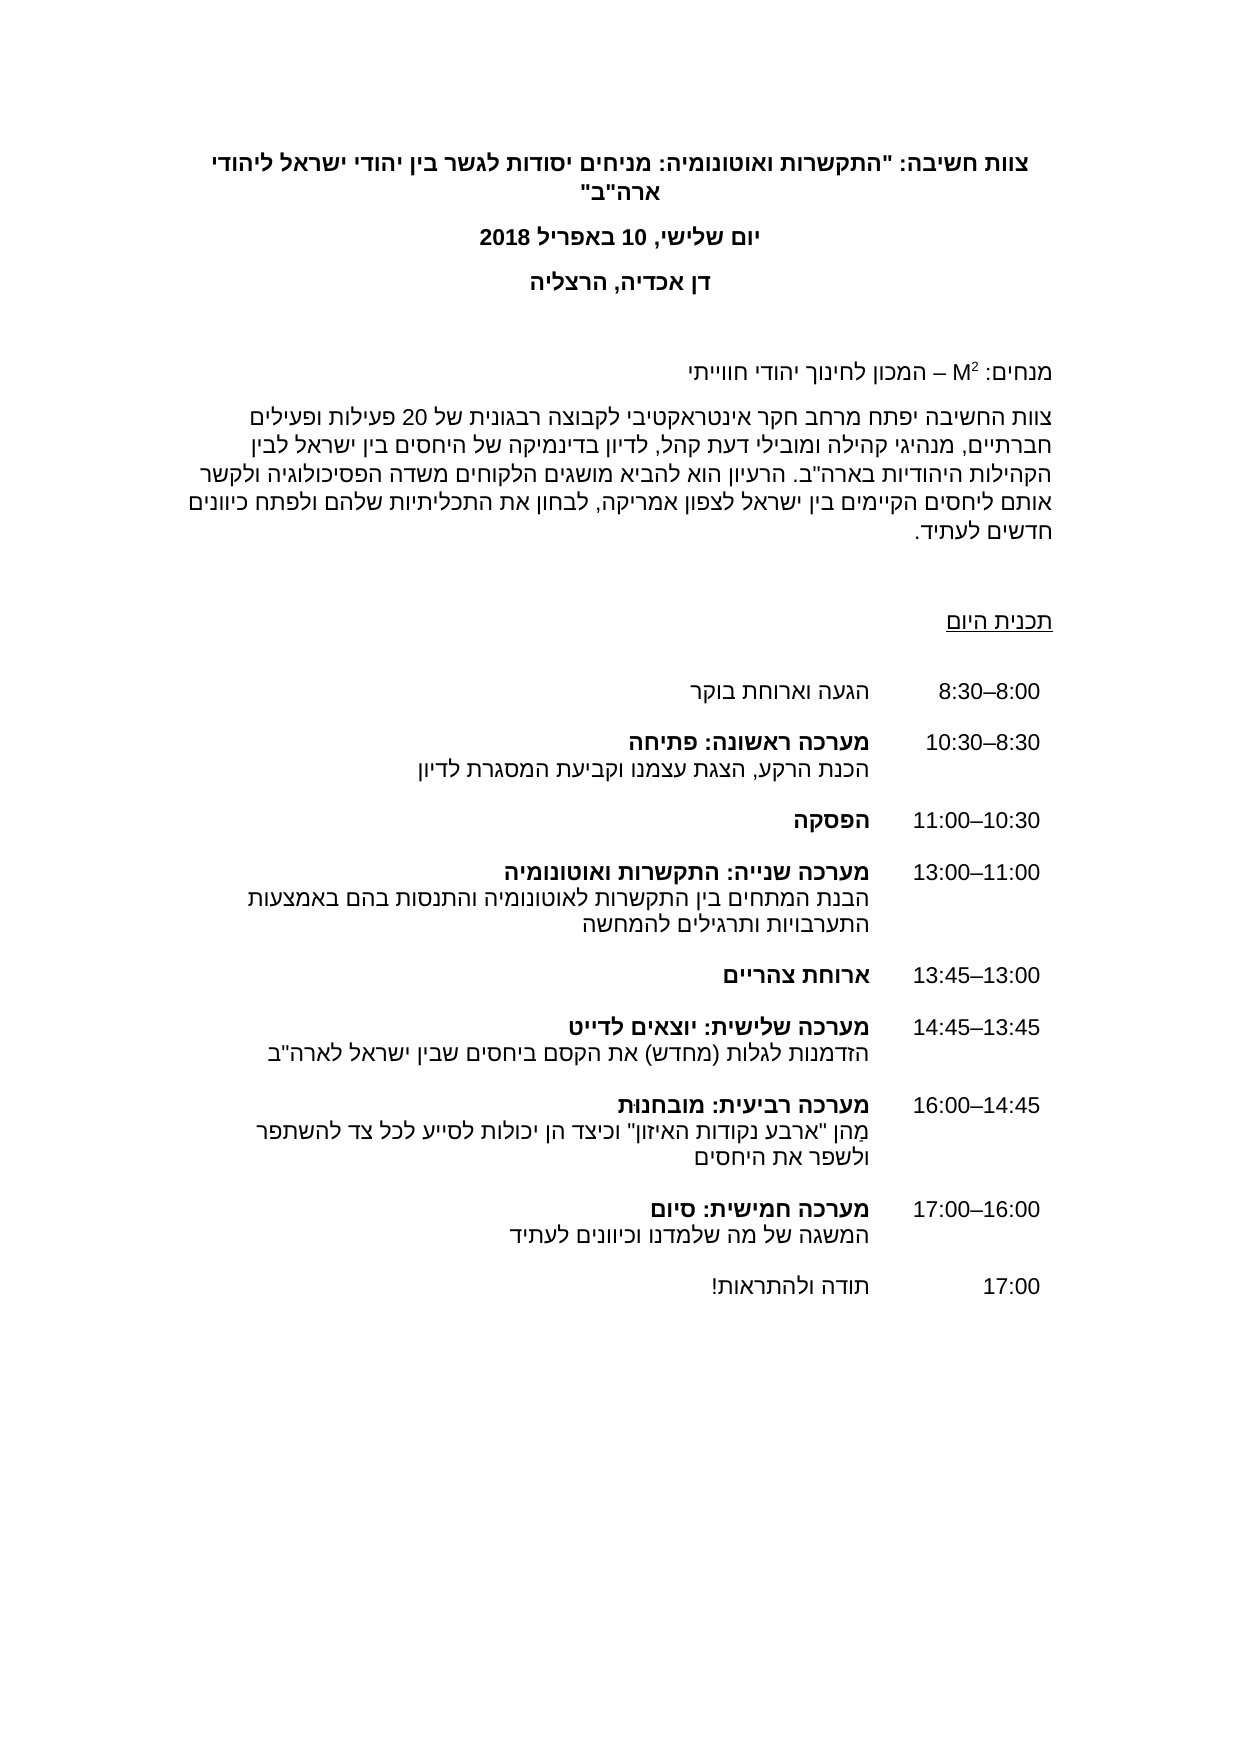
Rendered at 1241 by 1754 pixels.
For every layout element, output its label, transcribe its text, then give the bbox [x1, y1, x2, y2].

table_cell 13:45–14:45 [881, 989, 1052, 1067]
table_header 8:00–8:30 [881, 653, 1052, 704]
text דן אכדיה, הרצליה [187, 269, 1053, 295]
table_cell 13:00–13:45 [881, 938, 1052, 989]
table_cell 16:00–17:00 [881, 1171, 1052, 1248]
text צוות חשיבה: "התקשרות ואוטונומיה: מניחים יסודות לגשר בין יהודי ישראל ליהודי ארה"ב" [187, 150, 1053, 205]
text צוות החשיבה יפתח מרחב חקר אינטראקטיבי לקבוצה רבגונית של 20 פעילות ופעילים חברתיים, מנהיגי קהילה ומובילי דעת קהל, לדיון בדינמיקה של היחסים בין ישראל לבין הקהילות היהודיות בארה"ב. הרעיון הוא להביא מושגים הלקוחים משדה הפסיכולוגיה ולקשר אותם ליחסים הקיימים בין ישראל לצפון אמריקה, לבחון את התכליתיות שלהם ולפתח כיוונים חדשים לעתיד. [187, 404, 1053, 544]
table_cell מערכה שנייה: התקשרות ואוטונומיה הבנת המתחים בין התקשרות לאוטונומיה והתנסות בהם באמצעות התערבויות ותרגילים להמחשה [188, 834, 881, 937]
table_cell מערכה שלישית: יוצאים לדייט הזדמנות לגלות (מחדש) את הקסם ביחסים שבין ישראל לארה"ב [188, 989, 881, 1067]
table_cell ארוחת צהריים [188, 938, 881, 989]
table_cell 14:45–16:00 [881, 1067, 1052, 1171]
table_cell תודה ולהתראות! [188, 1248, 881, 1300]
text תכנית היום [187, 608, 1053, 634]
table_cell מערכה ראשונה: פתיחה הכנת הרקע, הצגת עצמנו וקביעת המסגרת לדיון [188, 704, 881, 782]
table_cell הפסקה [188, 782, 881, 833]
table_cell מערכה רביעית: מובחנוּת מַהן "ארבע נקודות האיזון" וכיצד הן יכולות לסייע לכל צד להשתפר ולשפר את היחסים [188, 1067, 881, 1171]
table_cell 8:30–10:30 [881, 704, 1052, 782]
table_cell 17:00 [881, 1248, 1052, 1300]
table_cell 11:00–13:00 [881, 834, 1052, 937]
table_cell 10:30–11:00 [881, 782, 1052, 833]
table_header הגעה וארוחת בוקר [188, 653, 881, 704]
text יום שלישי, 10 באפריל 2018 [187, 223, 1053, 250]
text מנחים: M2 – המכון לחינוך יהודי חווייתי [187, 359, 1053, 385]
table_cell מערכה חמישית: סיום המשגה של מה שלמדנו וכיוונים לעתיד [188, 1171, 881, 1248]
